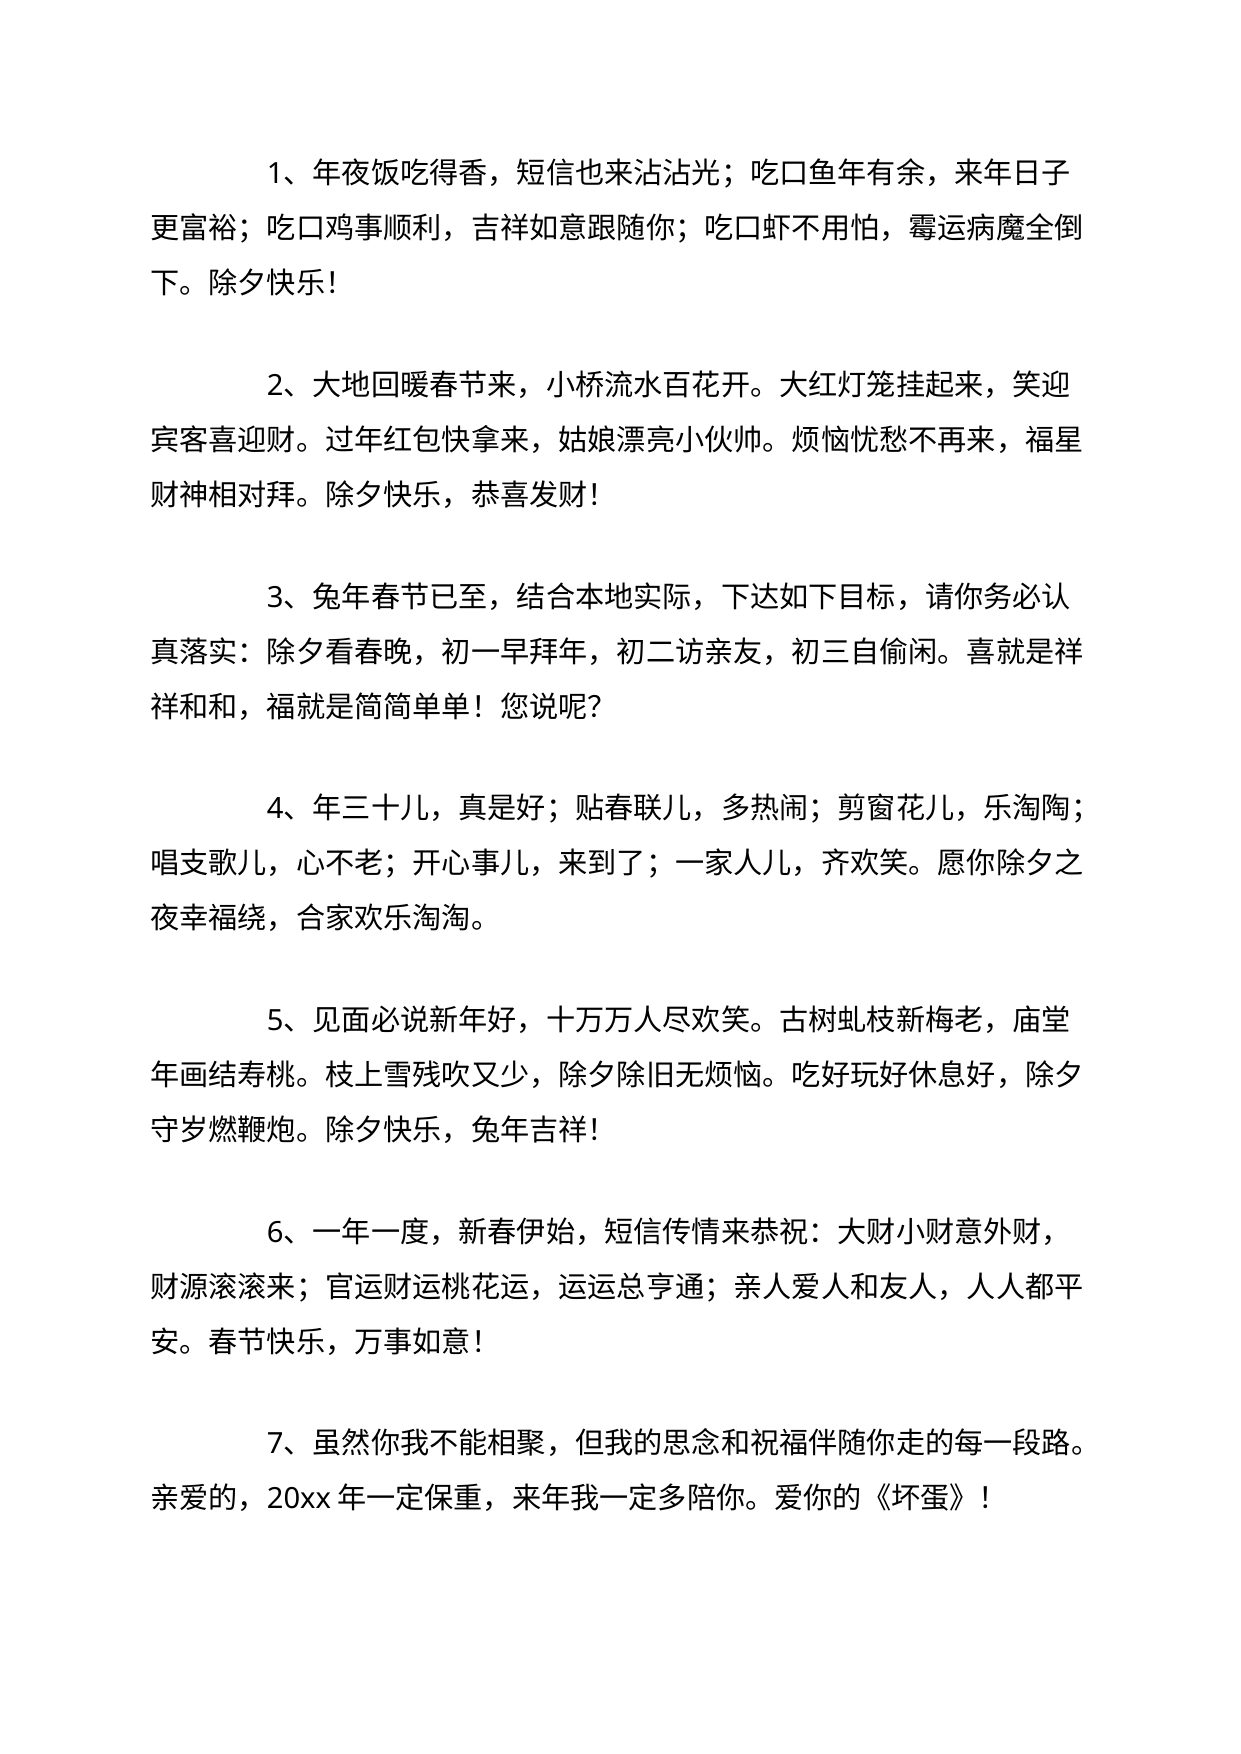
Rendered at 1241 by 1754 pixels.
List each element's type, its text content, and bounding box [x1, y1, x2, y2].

text 4、年三十儿，真是好；贴春联儿，多热闹；剪窗花儿，乐淘陶；唱支歌儿，心不老；开心事儿，来到了；一家人儿，齐欢笑。愿你除夕之夜幸福绕，合家欢乐淘淘。 [150, 785, 1090, 937]
text 7、虽然你我不能相聚，但我的思念和祝福伴随你走的每一段路。亲爱的，20xx年一定保重，来年我一定多陪你。爱你的《坏蛋》！ [150, 1420, 1090, 1517]
text 2、大地回暖春节来，小桥流水百花开。大红灯笼挂起来，笑迎宾客喜迎财。过年红包快拿来，姑娘漂亮小伙帅。烦恼忧愁不再来，福星财神相对拜。除夕快乐，恭喜发财！ [150, 362, 1090, 514]
text 6、一年一度，新春伊始，短信传情来恭祝：大财小财意外财，财源滚滚来；官运财运桃花运，运运总亨通；亲人爱人和友人，人人都平安。春节快乐，万事如意！ [150, 1208, 1090, 1361]
text 3、兔年春节已至，结合本地实际，下达如下目标，请你务必认真落实：除夕看春晚，初一早拜年，初二访亲友，初三自偷闲。喜就是祥祥和和，福就是简简单单！您说呢？ [150, 573, 1090, 726]
text 1、年夜饭吃得香，短信也来沾沾光；吃口鱼年有余，来年日子更富裕；吃口鸡事顺利，吉祥如意跟随你；吃口虾不用怕，霉运病魔全倒下。除夕快乐！ [150, 150, 1090, 302]
text 5、见面必说新年好，十万万人尽欢笑。古树虬枝新梅老，庙堂年画结寿桃。枝上雪残吹又少，除夕除旧无烦恼。吃好玩好休息好，除夕守岁燃鞭炮。除夕快乐，兔年吉祥！ [150, 997, 1090, 1149]
